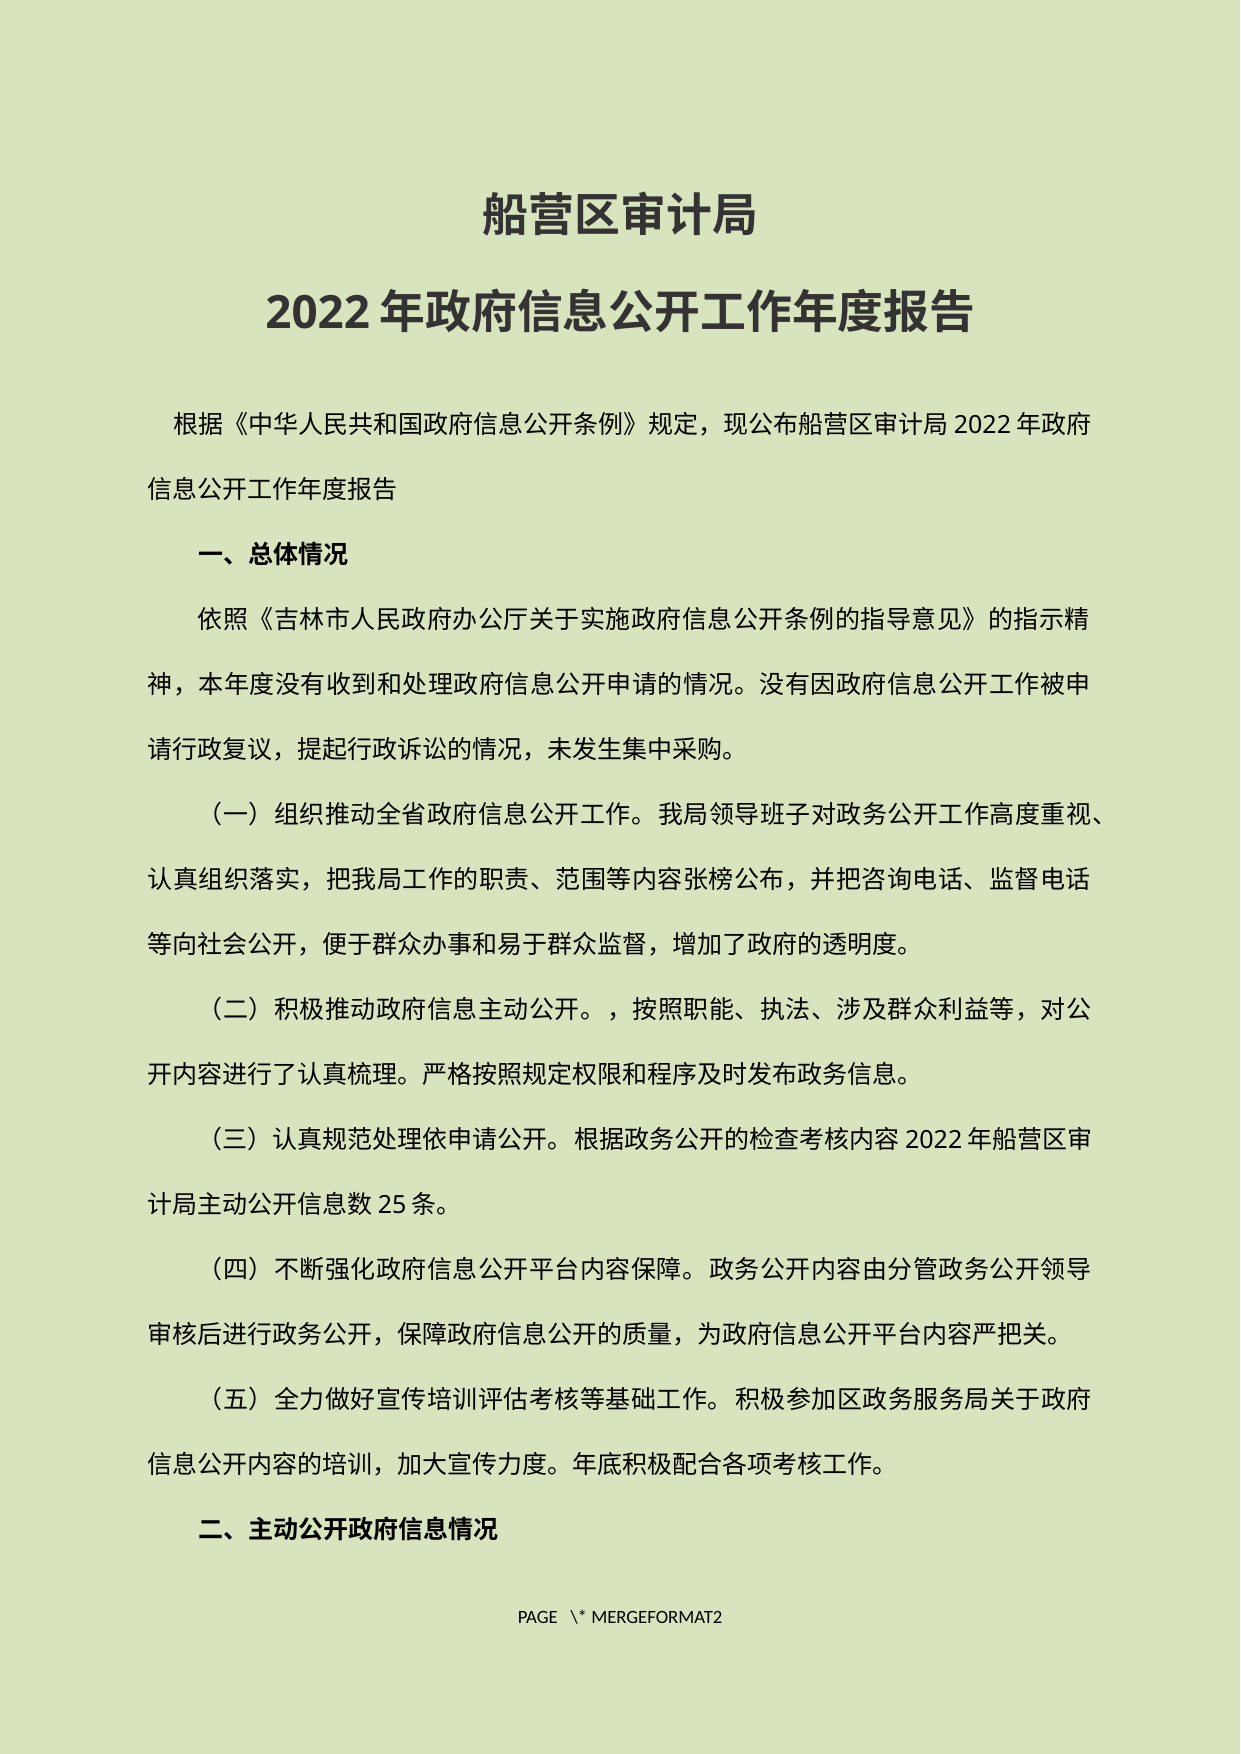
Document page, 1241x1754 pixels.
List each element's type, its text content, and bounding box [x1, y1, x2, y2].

text 依照《吉林市人民政府办公厅关于实施政府信息公开条例的指导意见》的指示精神，本年度没有收到和处理政府信息公开申请的情况。没有因政府信息公开工作被申请行政复议，提起行政诉讼的情况，未发生集中采购。 [148, 585, 1092, 780]
text 船营区审计局 [148, 162, 1092, 260]
text （四）不断强化政府信息公开平台内容保障。政务公开内容由分管政务公开领导审核后进行政务公开，保障政府信息公开的质量，为政府信息公开平台内容严把关。 [148, 1235, 1092, 1365]
text 根据《中华人民共和国政府信息公开条例》规定，现公布船营区审计局2022年政府信息公开工作年度报告 [148, 390, 1092, 520]
text （二）积极推动政府信息主动公开。，按照职能、执法、涉及群众利益等，对公开内容进行了认真梳理。严格按照规定权限和程序及时发布政务信息。 [148, 975, 1092, 1105]
text 2022年政府信息公开工作年度报告 [148, 260, 1092, 357]
text （五）全力做好宣传培训评估考核等基础工作。积极参加区政务服务局关于政府信息公开内容的培训，加大宣传力度。年底积极配合各项考核工作。 [148, 1365, 1092, 1495]
text 一、总体情况 [148, 520, 1092, 585]
text （三）认真规范处理依申请公开。根据政务公开的检查考核内容2022年船营区审计局主动公开信息数25条。 [148, 1105, 1092, 1235]
text 二、主动公开政府信息情况 [148, 1495, 1092, 1560]
text （一）组织推动全省政府信息公开工作。我局领导班子对政务公开工作高度重视、认真组织落实，把我局工作的职责、范围等内容张榜公布，并把咨询电话、监督电话等向社会公开，便于群众办事和易于群众监督，增加了政府的透明度。 [148, 780, 1092, 975]
